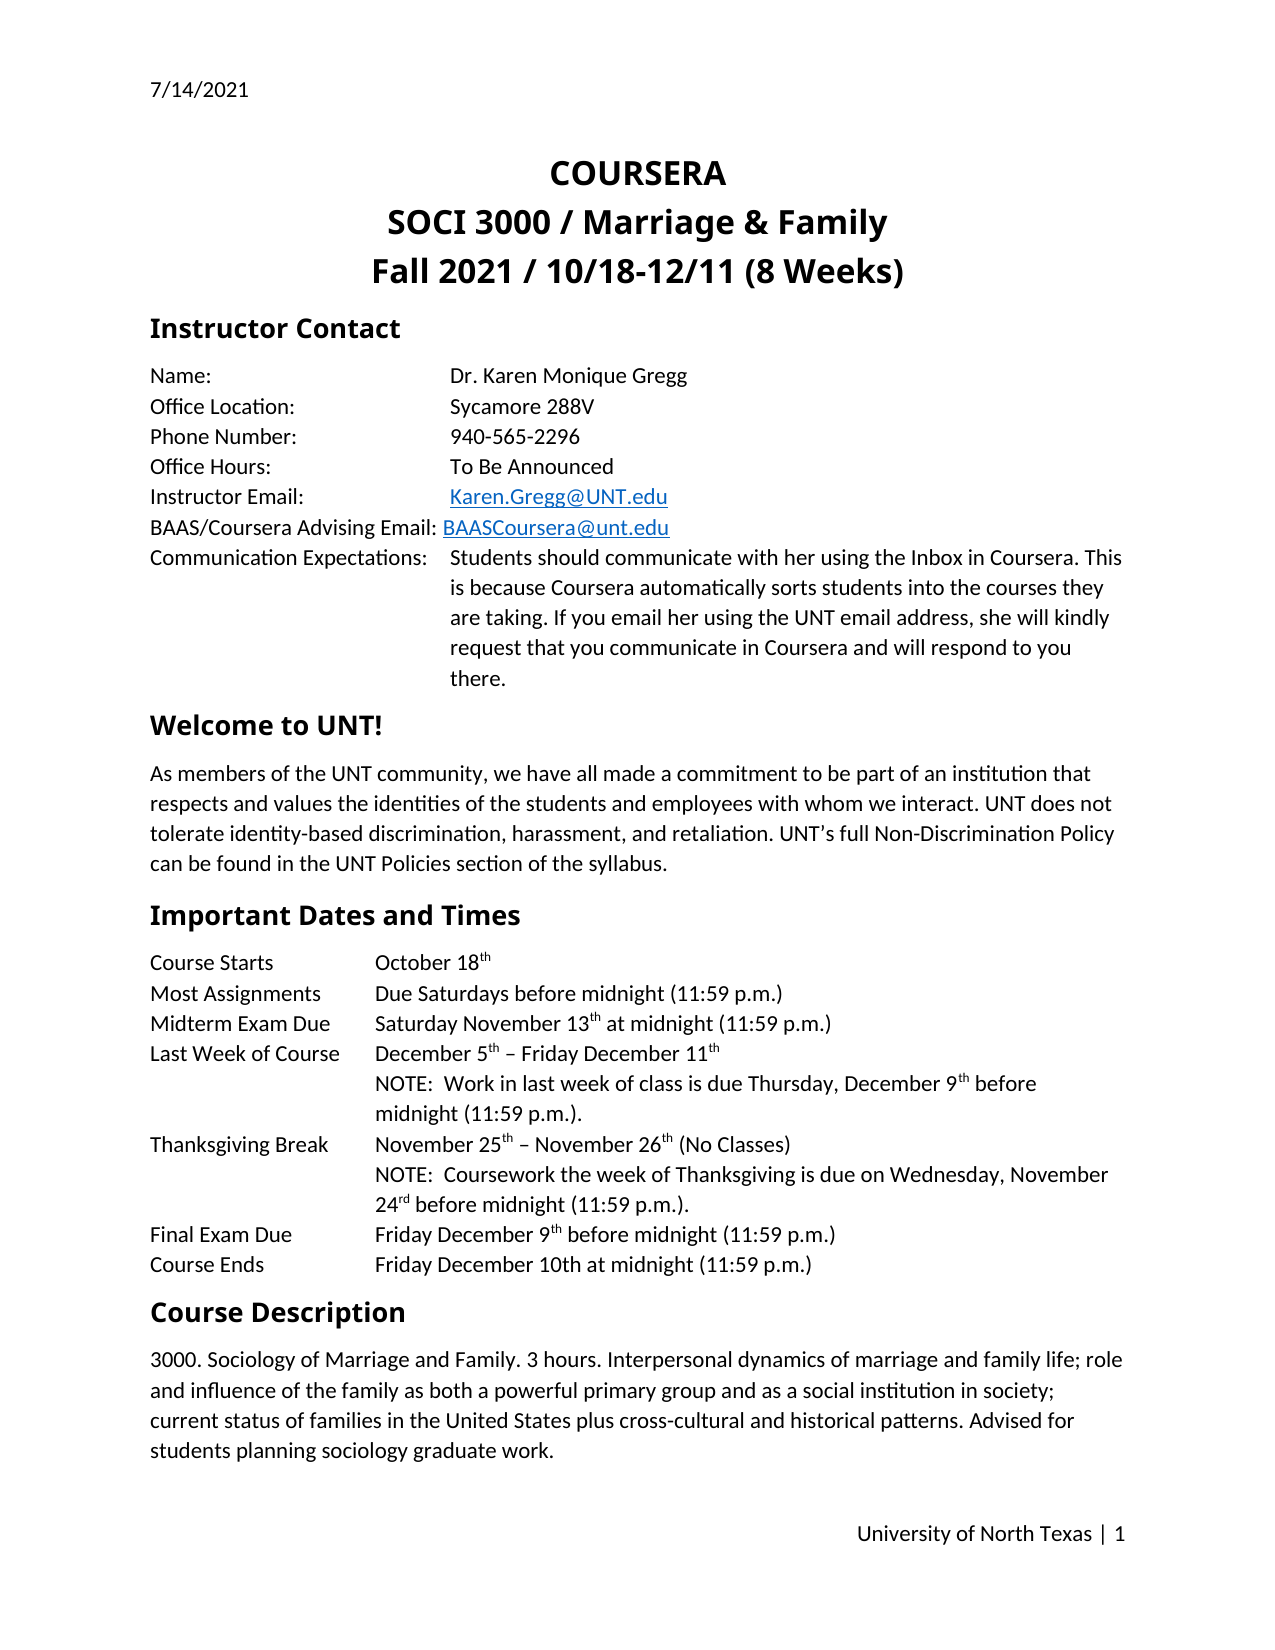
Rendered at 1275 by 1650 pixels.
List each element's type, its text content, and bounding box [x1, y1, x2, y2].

subtitle Welcome to UNT! [150, 706, 1125, 743]
text Phone Number: 940-565-2296 [150, 422, 1125, 450]
text Final Exam Due Friday December 9th before midnight (11:59 p.m.) [150, 1220, 1125, 1248]
subtitle Fall 2021 / 10/18-12/11 (8 Weeks) [150, 248, 1125, 293]
text Course Ends Friday December 10th at midnight (11:59 p.m.) [150, 1251, 1125, 1279]
text As members of the UNT community, we have all made a commitment to be part of an institution that respects and values the identities of the students and employees with whom we interact. UNT does not tolerate identity-based discrimination, harassment, and retaliation. UNT’s full Non-Discrimination Policy can be found in the UNT Policies section of the syllabus. [150, 759, 1125, 877]
text Last Week of Course December 5th – Friday December 11th [150, 1039, 1125, 1067]
text Thanksgiving Break November 25th – November 26th (No Classes) [150, 1130, 1125, 1158]
subtitle Course Description [150, 1293, 1125, 1330]
text NOTE: Coursework the week of Thanksgiving is due on Wednesday, November 24rd before midnight (11:59 p.m.). [150, 1160, 1125, 1218]
subtitle COURSERA [150, 150, 1125, 195]
subtitle SOCI 3000 / Marriage & Family [150, 199, 1125, 244]
text BAAS/Coursera Advising Email: BAASCoursera@unt.edu [150, 513, 1125, 541]
text Communication Expectations: Students should communicate with her using the Inbox in Coursera. This is because Coursera automatically sorts students into the courses they are taking. If you email her using the UNT email address, she will kindly request that you communicate in Coursera and will respond to you there. [150, 543, 1125, 692]
text Name: Dr. Karen Monique Gregg [150, 362, 1125, 390]
text Midterm Exam Due Saturday November 13th at midnight (11:59 p.m.) [150, 1009, 1125, 1037]
text NOTE: Work in last week of class is due Thursday, December 9th before midnight (11:59 p.m.). [150, 1069, 1125, 1128]
text Instructor Email: Karen.Gregg@UNT.edu [150, 482, 1125, 511]
text Most Assignments Due Saturdays before midnight (11:59 p.m.) [150, 979, 1125, 1007]
subtitle Important Dates and Times [150, 896, 1125, 933]
text Course Starts October 18th [150, 948, 1125, 977]
text 3000. Sociology of Marriage and Family. 3 hours. Interpersonal dynamics of marriage and family life; role and influence of the family as both a powerful primary group and as a social institution in society; current status of families in the United States plus cross-cultural and historical patterns. Advised for students planning sociology graduate work. [150, 1346, 1125, 1464]
text Office Location: Sycamore 288V [150, 392, 1125, 420]
text Office Hours: To Be Announced [150, 452, 1125, 480]
subtitle Instructor Contact [150, 309, 1125, 346]
